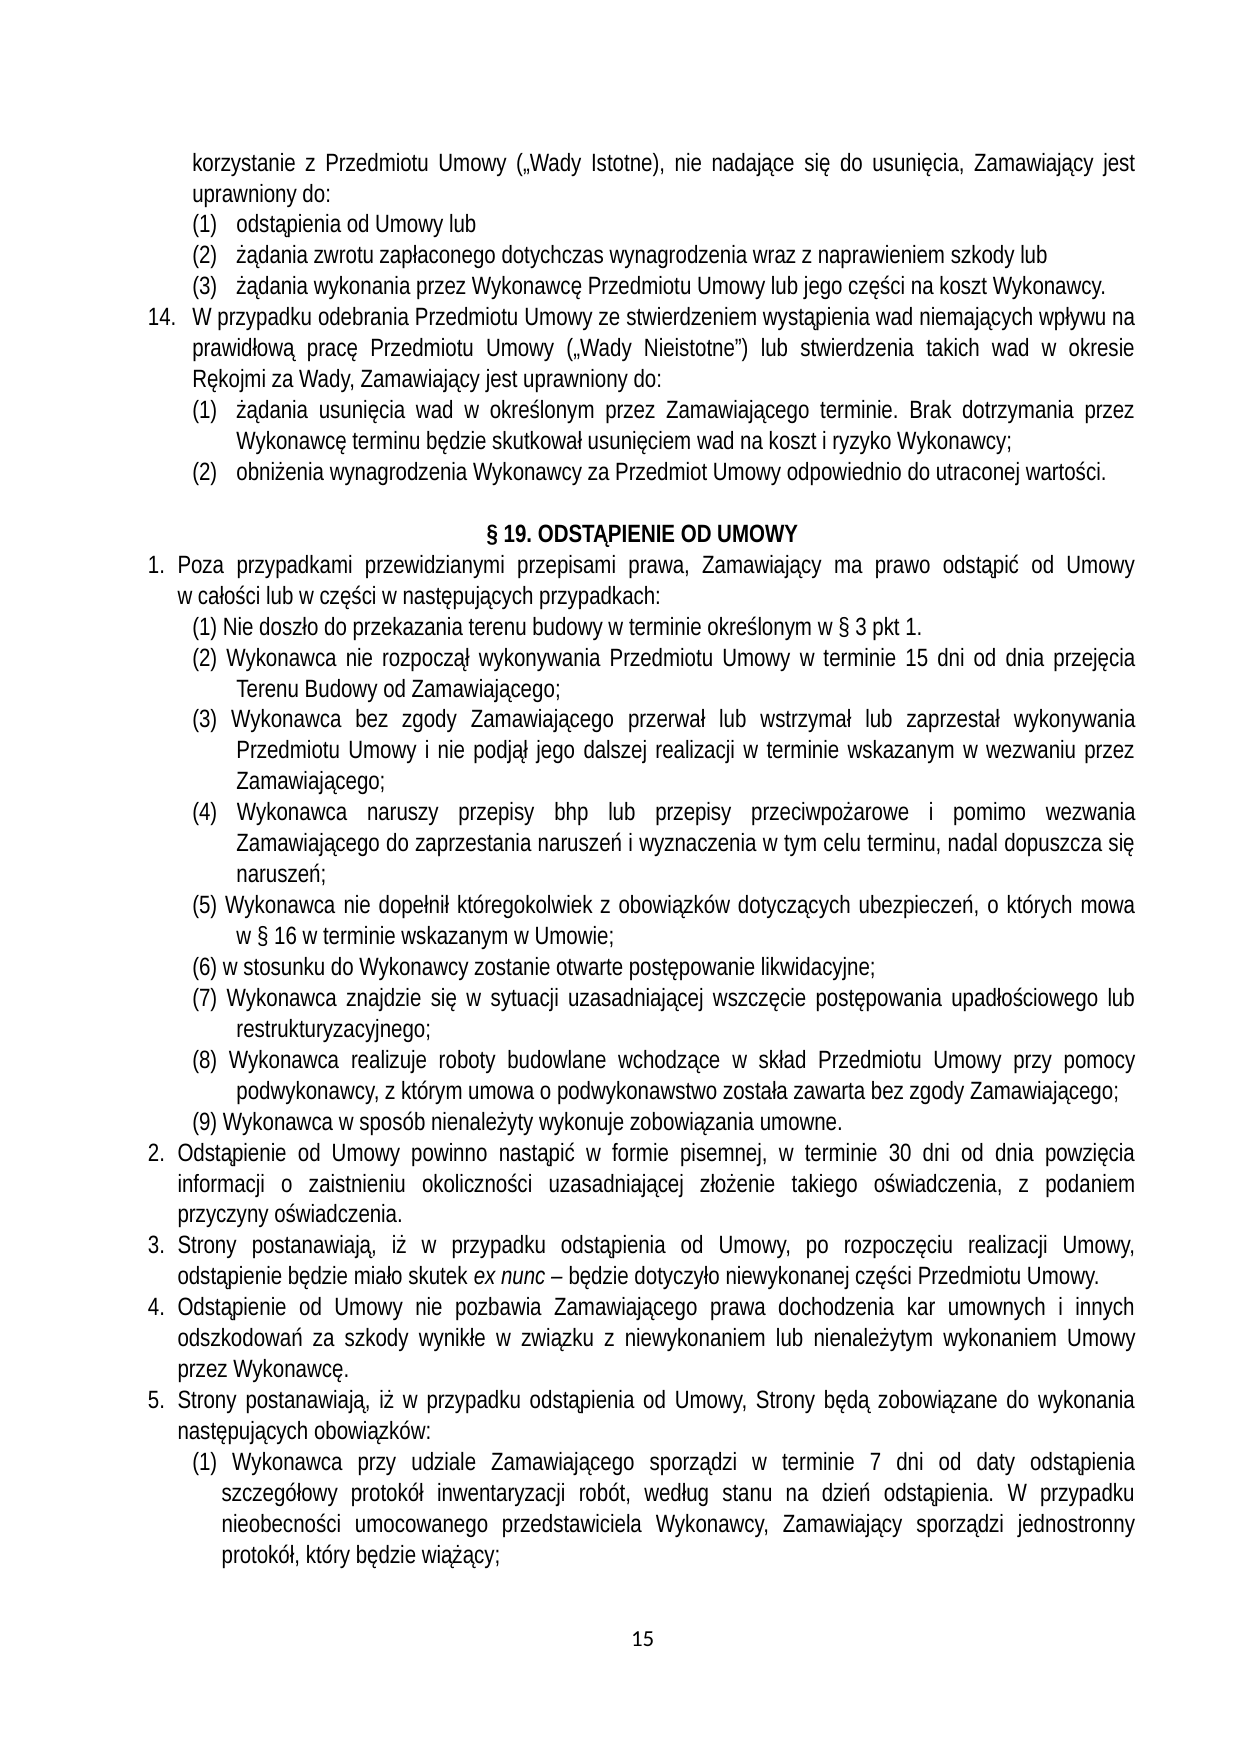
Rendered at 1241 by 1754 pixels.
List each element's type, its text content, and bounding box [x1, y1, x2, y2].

list żądania zwrotu zapłaconego dotychczas wynagrodzenia wraz z naprawieniem szkody lub [192, 240, 1137, 269]
text (9) Wykonawca w sposób nienależyty wykonuje zobowiązania umowne. [192, 1107, 1137, 1135]
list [148, 148, 1137, 207]
list Odstąpienie od Umowy powinno nastąpić w formie pisemnej, w terminie 30 dni od dnia powzięcia informacji o zaistnieniu okoliczności uzasadniającej złożenie takiego oświadczenia, z podaniem przyczyny oświadczenia. [148, 1138, 1137, 1228]
text (4) Wykonawca naruszy przepisy bhp lub przepisy przeciwpożarowe i pomimo wezwania Zamawiającego do zaprzestania naruszeń i wyznaczenia w tym celu terminu, nadal dopuszcza się naruszeń; [192, 797, 1137, 888]
list Poza przypadkami przewidzianymi przepisami prawa, Zamawiający ma prawo odstąpić od Umowy w całości lub w części w następujących przypadkach: [148, 550, 1137, 609]
text (2) Wykonawca nie rozpoczął wykonywania Przedmiotu Umowy w terminie 15 dni od dnia przejęcia Terenu Budowy od Zamawiającego; [192, 643, 1137, 702]
list żądania usunięcia wad w określonym przez Zamawiającego terminie. Brak dotrzymania przez Wykonawcę terminu będzie skutkował usunięciem wad na koszt i ryzyko Wykonawcy; [192, 395, 1137, 455]
text (8) Wykonawca realizuje roboty budowlane wchodzące w skład Przedmiotu Umowy przy pomocy podwykonawcy, z którym umowa o podwykonawstwo została zawarta bez zgody Zamawiającego; [192, 1045, 1137, 1104]
text (6) w stosunku do Wykonawcy zostanie otwarte postępowanie likwidacyjne; [192, 952, 1137, 981]
list Strony postanawiają, iż w przypadku odstąpienia od Umowy, Strony będą zobowiązane do wykonania następujących obowiązków: [148, 1385, 1137, 1445]
list Strony postanawiają, iż w przypadku odstąpienia od Umowy, po rozpoczęciu realizacji Umowy, odstąpienie będzie miało skutek ex nunc – będzie dotyczyło niewykonanej części Przedmiotu Umowy. [148, 1230, 1137, 1290]
list odstąpienia od Umowy lub [192, 209, 1137, 238]
list obniżenia wynagrodzenia Wykonawcy za Przedmiot Umowy odpowiednio do utraconej wartości. [192, 457, 1137, 486]
list W przypadku odebrania Przedmiotu Umowy ze stwierdzeniem wystąpienia wad niemających wpływu na prawidłową pracę Przedmiotu Umowy („Wady Nieistotne”) lub stwierdzenia takich wad w okresie Rękojmi za Wady, Zamawiający jest uprawniony do: [148, 302, 1137, 393]
text (1) Nie doszło do przekazania terenu budowy w terminie określonym w § 3 pkt 1. [192, 612, 1137, 640]
text § 19. ODSTĄPIENIE OD UMOWY [148, 519, 1137, 547]
text (1) Wykonawca przy udziale Zamawiającego sporządzi w terminie 7 dni od daty odstąpienia szczegółowy protokół inwentaryzacji robót, według stanu na dzień odstąpienia. W przypadku nieobecności umocowanego przedstawiciela Wykonawcy, Zamawiający sporządzi jednostronny protokół, który będzie wiążący; [192, 1447, 1137, 1568]
text (7) Wykonawca znajdzie się w sytuacji uzasadniającej wszczęcie postępowania upadłościowego lub restrukturyzacyjnego; [192, 983, 1137, 1042]
list żądania wykonania przez Wykonawcę Przedmiotu Umowy lub jego części na koszt Wykonawcy. [192, 271, 1137, 300]
text (3) Wykonawca bez zgody Zamawiającego przerwał lub wstrzymał lub zaprzestał wykonywania Przedmiotu Umowy i nie podjął jego dalszej realizacji w terminie wskazanym w wezwaniu przez Zamawiającego; [192, 704, 1137, 795]
text (5) Wykonawca nie dopełnił któregokolwiek z obowiązków dotyczących ubezpieczeń, o których mowa w § 16 w terminie wskazanym w Umowie; [192, 890, 1137, 950]
list Odstąpienie od Umowy nie pozbawia Zamawiającego prawa dochodzenia kar umownych i innych odszkodowań za szkody wynikłe w związku z niewykonaniem lub nienależytym wykonaniem Umowy przez Wykonawcę. [148, 1292, 1137, 1383]
